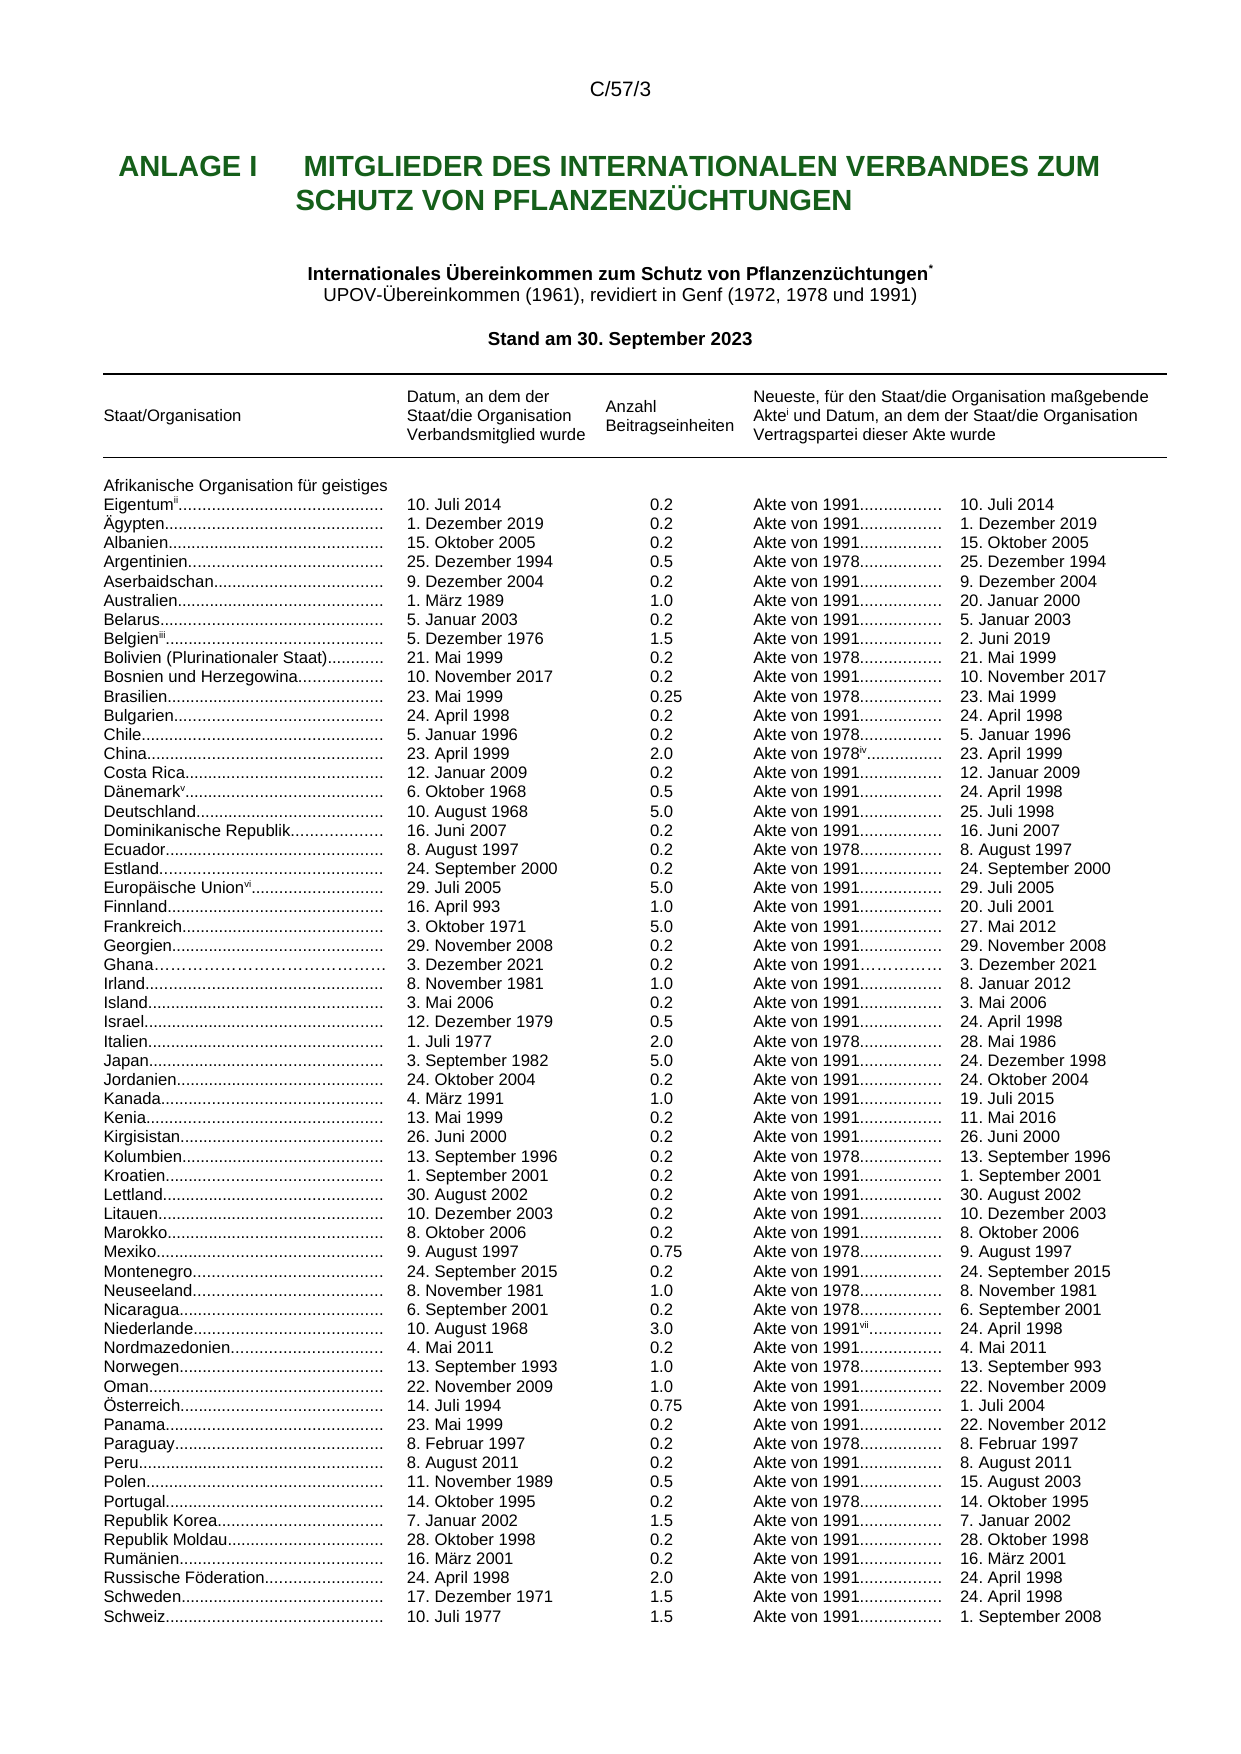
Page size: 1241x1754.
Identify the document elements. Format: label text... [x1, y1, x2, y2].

table_cell Oman [103, 1376, 407, 1396]
table_cell Akte von 1991 [753, 821, 960, 840]
table_cell 0.2 [605, 1204, 753, 1223]
table_cell Akte von 1991 [753, 514, 960, 533]
table_cell [407, 458, 605, 476]
table_cell Albanien [103, 533, 407, 552]
table_cell 0.2 [605, 1434, 753, 1453]
table_header Datum, an dem der Staat/die Organisation Verbandsmitglied wurde [407, 375, 605, 457]
table_cell 25. Dezember 1994 [960, 552, 1167, 571]
table_cell 29. Juli 2005 [960, 878, 1167, 897]
table_cell 16. Juni 2007 [407, 821, 605, 840]
table_cell Akte von 1978 [753, 1434, 960, 1453]
table_cell 0.5 [605, 1472, 753, 1491]
table_cell Argentinien [103, 552, 407, 571]
table_header Neueste, für den Staat/die Organisation maßgebende Akte und Datum, an dem der Staat/die Organisation Vertragspartei dieser Akte wurde [753, 375, 1167, 457]
table_cell 2.0 [605, 744, 753, 763]
table_cell 10. Juli 1977 [407, 1606, 605, 1626]
table_cell Japan [103, 1051, 407, 1070]
table_cell 5. Januar 2003 [960, 610, 1167, 629]
table_cell Kenia [103, 1108, 407, 1127]
table_cell Akte von 1991 [753, 916, 960, 936]
table_cell 25. Dezember 1994 [407, 552, 605, 571]
title ANLAGE I MITGLIEDER DES INTERNATIONALEN VERBANDES ZUM SCHUTZ VON PFLANZENZÜCHTUNGEN [118, 149, 1122, 216]
table_cell Lettland [103, 1185, 407, 1204]
text Stand am 30. September 2023 [118, 327, 1122, 349]
table_cell 10. Dezember 2003 [407, 1204, 605, 1223]
table_cell 22. November 2009 [960, 1376, 1167, 1396]
table_cell Dominikanische Republik [103, 821, 407, 840]
table_cell 5.0 [605, 916, 753, 936]
table_cell 10. Dezember 2003 [960, 1204, 1167, 1223]
table_cell Kirgisistan [103, 1127, 407, 1146]
table_cell Costa Rica [103, 763, 407, 782]
table_cell 0.2 [605, 667, 753, 686]
table_cell 6. Oktober 1968 [407, 782, 605, 801]
table_cell 23. Mai 1999 [407, 686, 605, 706]
table_cell Litauen [103, 1204, 407, 1223]
table_cell 7. Januar 2002 [407, 1511, 605, 1530]
table_cell Akte von 1978 [753, 725, 960, 744]
table_cell 23. Mai 1999 [960, 686, 1167, 706]
table_cell 0.2 [605, 840, 753, 859]
table_cell 29. Juli 2005 [407, 878, 605, 897]
table_cell Akte von 1991 [753, 801, 960, 821]
table_cell 0.2 [605, 1415, 753, 1434]
table_cell 10. August 1968 [407, 801, 605, 821]
table_cell Australien [103, 591, 407, 610]
table_cell 1. Juli 1977 [407, 1031, 605, 1051]
table_cell Akte von 1991 [753, 571, 960, 591]
table_cell Mexiko [103, 1242, 407, 1261]
table_cell Panama [103, 1415, 407, 1434]
table_cell Akte von 1991 [753, 1223, 960, 1242]
table_cell 3. Dezember 2021 [960, 955, 1167, 974]
table_cell 7. Januar 2002 [960, 1511, 1167, 1530]
table_cell 8. Februar 1997 [407, 1434, 605, 1453]
table_cell 0.2 [605, 1108, 753, 1127]
table_cell Akte von 1991 [753, 1127, 960, 1146]
table_cell 27. Mai 2012 [960, 916, 1167, 936]
table_cell 24. April 1998 [960, 1568, 1167, 1587]
table_cell 0.2 [605, 610, 753, 629]
table_cell 6. September 2001 [960, 1300, 1167, 1319]
table_cell 1.0 [605, 897, 753, 916]
table_cell Akte von 1991 [753, 1070, 960, 1089]
table_cell Akte von 1991 [753, 1166, 960, 1185]
table_cell [103, 458, 407, 476]
table_cell 24. September 2000 [960, 859, 1167, 878]
table_cell 0.2 [605, 1261, 753, 1281]
table_cell 2.0 [605, 1031, 753, 1051]
table_cell Akte von 1991 [753, 1051, 960, 1070]
table_cell 10. August 1968 [407, 1319, 605, 1338]
table_cell 9. August 1997 [407, 1242, 605, 1261]
table_cell Aserbaidschan [103, 571, 407, 591]
table_cell 24. September 2000 [407, 859, 605, 878]
table_cell 9. Dezember 2004 [960, 571, 1167, 591]
table_cell Akte von 1991 [753, 1396, 960, 1415]
table_cell Kolumbien [103, 1146, 407, 1166]
table_cell 1.5 [605, 1511, 753, 1530]
table_cell 0.2 [605, 1300, 753, 1319]
table_cell 23. April 1999 [407, 744, 605, 763]
table_cell 16. April 993 [407, 897, 605, 916]
table_cell 24. April 1998 [960, 1319, 1167, 1338]
table_cell 1. September 2008 [960, 1606, 1167, 1626]
table_cell 20. Januar 2000 [960, 591, 1167, 610]
table_cell 24. Dezember 1998 [960, 1051, 1167, 1070]
table_cell 24. April 1998 [407, 706, 605, 725]
table_cell 22. November 2009 [407, 1376, 605, 1396]
table_cell Akte von 1991 [753, 1261, 960, 1281]
table_cell Akte von 1991 [753, 993, 960, 1012]
table_cell Schweiz [103, 1606, 407, 1626]
table_cell 0.2 [605, 571, 753, 591]
table_cell Chile [103, 725, 407, 744]
table_cell Akte von 1991 [753, 1530, 960, 1549]
table_header Staat/Organisation [103, 375, 407, 457]
table_cell 6. September 2001 [407, 1300, 605, 1319]
table_cell 2.0 [605, 1568, 753, 1587]
table_cell 19. Juli 2015 [960, 1089, 1167, 1108]
table_cell 1.0 [605, 1281, 753, 1300]
table_cell 25. Juli 1998 [960, 801, 1167, 821]
table_cell Europäische Union [103, 878, 407, 897]
table_cell 5.0 [605, 801, 753, 821]
table_cell Nordmazedonien [103, 1338, 407, 1357]
table_cell 12. Januar 2009 [407, 763, 605, 782]
table_cell Akte von 1991 [753, 1319, 960, 1338]
table_cell Akte von 1991 [753, 629, 960, 648]
table_cell 16. März 2001 [407, 1549, 605, 1568]
table_cell 30. August 2002 [960, 1185, 1167, 1204]
table_cell 15. August 2003 [960, 1472, 1167, 1491]
table_cell Bosnien und Herzegowina [103, 667, 407, 686]
table_cell 17. Dezember 1971 [407, 1587, 605, 1606]
table_cell 13. Mai 1999 [407, 1108, 605, 1127]
table_cell Finnland [103, 897, 407, 916]
table_cell 0.2 [605, 1070, 753, 1089]
table_cell 30. August 2002 [407, 1185, 605, 1204]
table_cell Akte von 1991 [753, 859, 960, 878]
table_cell 10. Juli 2014 [960, 476, 1167, 514]
table_cell 1.0 [605, 1089, 753, 1108]
table_cell 8. Oktober 2006 [407, 1223, 605, 1242]
table_cell 28. Oktober 1998 [960, 1530, 1167, 1549]
table_cell 24. April 1998 [960, 782, 1167, 801]
table_cell Akte von 1978 [753, 1242, 960, 1261]
table_cell 1. September 2001 [407, 1166, 605, 1185]
table_cell 24. September 2015 [407, 1261, 605, 1281]
table_cell Akte von 1978 [753, 1357, 960, 1376]
table_cell Republik Korea [103, 1511, 407, 1530]
table_cell 1.5 [605, 1587, 753, 1606]
table_cell Paraguay [103, 1434, 407, 1453]
table_cell Akte von 1991…………… [753, 955, 960, 974]
table_cell Island [103, 993, 407, 1012]
table_cell Georgien [103, 936, 407, 955]
table_cell 24. April 1998 [960, 1587, 1167, 1606]
table_cell [960, 458, 1167, 476]
table_cell 23. Mai 1999 [407, 1415, 605, 1434]
table_cell 3. Mai 2006 [407, 993, 605, 1012]
text Internationales Übereinkommen zum Schutz von Pflanzenzüchtungen* [118, 263, 1122, 284]
table_cell 26. Juni 2000 [407, 1127, 605, 1146]
table_cell 11. Mai 2016 [960, 1108, 1167, 1127]
table_cell Norwegen [103, 1357, 407, 1376]
table_cell 0.2 [605, 1166, 753, 1185]
table_cell Akte von 1991 [753, 897, 960, 916]
table_cell 4. März 1991 [407, 1089, 605, 1108]
table_cell 0.5 [605, 552, 753, 571]
table_cell 10. November 2017 [407, 667, 605, 686]
table_cell Akte von 1991 [753, 1338, 960, 1357]
table_cell Italien [103, 1031, 407, 1051]
table_cell Akte von 1978 [753, 1031, 960, 1051]
table_cell 0.2 [605, 1185, 753, 1204]
table_cell Akte von 1991 [753, 1587, 960, 1606]
table_cell 16. Juni 2007 [960, 821, 1167, 840]
table_cell Akte von 1978 [753, 648, 960, 667]
table_cell 0.2 [605, 936, 753, 955]
table_cell Nicaragua [103, 1300, 407, 1319]
table_cell 24. September 2015 [960, 1261, 1167, 1281]
table_cell 13. September 1996 [407, 1146, 605, 1166]
table_cell Akte von 1991 [753, 974, 960, 993]
table_cell [753, 458, 960, 476]
table_cell 0.2 [605, 533, 753, 552]
table_cell Republik Moldau [103, 1530, 407, 1549]
text UPOV-Übereinkommen (1961), revidiert in Genf (1972, 1978 und 1991) [118, 284, 1122, 306]
table_cell Akte von 1978 [753, 744, 960, 763]
table_cell 0.2 [605, 821, 753, 840]
table_cell Akte von 1991 [753, 1606, 960, 1626]
table_cell Akte von 1978 [753, 552, 960, 571]
table_cell 22. November 2012 [960, 1415, 1167, 1434]
table_cell Akte von 1991 [753, 936, 960, 955]
table_cell Marokko [103, 1223, 407, 1242]
table_cell 5. Januar 2003 [407, 610, 605, 629]
table_cell 0.2 [605, 1146, 753, 1166]
table_cell 13. September 1993 [407, 1357, 605, 1376]
table_cell Polen [103, 1472, 407, 1491]
table_cell Akte von 1991 [753, 1089, 960, 1108]
table_cell 1.0 [605, 1357, 753, 1376]
table_cell Rumänien [103, 1549, 407, 1568]
table_cell Akte von 1991 [753, 476, 960, 514]
table_cell 1. März 1989 [407, 591, 605, 610]
table_cell 24. Oktober 2004 [407, 1070, 605, 1089]
table_cell 9. Dezember 2004 [407, 571, 605, 591]
table_cell Akte von 1978 [753, 1146, 960, 1166]
table_cell 26. Juni 2000 [960, 1127, 1167, 1146]
table_cell 29. November 2008 [960, 936, 1167, 955]
table_cell 15. Oktober 2005 [960, 533, 1167, 552]
table_cell 5. Januar 1996 [407, 725, 605, 744]
table_cell 0.5 [605, 1012, 753, 1031]
table_cell 5.0 [605, 1051, 753, 1070]
table_cell Akte von 1978 [753, 1300, 960, 1319]
table_cell 28. Mai 1986 [960, 1031, 1167, 1051]
table_cell 4. Mai 2011 [407, 1338, 605, 1357]
table_cell Akte von 1991 [753, 763, 960, 782]
table_cell Ghana…………………………………… [103, 955, 407, 974]
table_cell 0.2 [605, 1223, 753, 1242]
table_cell 0.2 [605, 763, 753, 782]
table_cell Belarus [103, 610, 407, 629]
table_cell 8. Oktober 2006 [960, 1223, 1167, 1242]
table_cell 8. August 1997 [407, 840, 605, 859]
table_cell Neuseeland [103, 1281, 407, 1300]
table_cell 5. Dezember 1976 [407, 629, 605, 648]
table_cell 3. Oktober 1971 [407, 916, 605, 936]
table_cell 4. Mai 2011 [960, 1338, 1167, 1357]
table_cell 8. August 1997 [960, 840, 1167, 859]
table_cell China [103, 744, 407, 763]
table_cell Ägypten [103, 514, 407, 533]
table_cell 8. Februar 1997 [960, 1434, 1167, 1453]
table_cell 8. Januar 2012 [960, 974, 1167, 993]
table_cell Bolivien (Plurinationaler Staat) [103, 648, 407, 667]
table_cell 5.0 [605, 878, 753, 897]
table_cell 24. April 1998 [960, 1012, 1167, 1031]
table_cell Akte von 1991 [753, 667, 960, 686]
table_cell Akte von 1991 [753, 1453, 960, 1472]
table_cell 12. Januar 2009 [960, 763, 1167, 782]
table_cell Akte von 1991 [753, 706, 960, 725]
table_cell Afrikanische Organisation für geistiges Eigentum [103, 476, 407, 514]
table_cell 5. Januar 1996 [960, 725, 1167, 744]
table_cell 3. Dezember 2021 [407, 955, 605, 974]
table_cell 10. November 2017 [960, 667, 1167, 686]
table_cell 3. Mai 2006 [960, 993, 1167, 1012]
table_cell Akte von 1991 [753, 1108, 960, 1127]
table_cell 11. November 1989 [407, 1472, 605, 1491]
table_cell 14. Oktober 1995 [407, 1491, 605, 1511]
table_cell 8. November 1981 [407, 974, 605, 993]
table_cell 0.2 [605, 955, 753, 974]
table_cell Akte von 1991 [753, 1012, 960, 1031]
table_cell 24. April 1998 [407, 1568, 605, 1587]
table_cell Portugal [103, 1491, 407, 1511]
table_cell Akte von 1991 [753, 1376, 960, 1396]
table_cell Akte von 1978 [753, 1491, 960, 1511]
text C/57/3 [118, 77, 1122, 101]
table_cell 0.2 [605, 1338, 753, 1357]
table_cell Brasilien [103, 686, 407, 706]
table_cell Akte von 1991 [753, 533, 960, 552]
table_cell 14. Oktober 1995 [960, 1491, 1167, 1511]
table_cell 9. August 1997 [960, 1242, 1167, 1261]
table_cell Akte von 1991 [753, 591, 960, 610]
table_cell Akte von 1978 [753, 1281, 960, 1300]
table_cell Montenegro [103, 1261, 407, 1281]
table_cell Belgien [103, 629, 407, 648]
table_cell 0.75 [605, 1396, 753, 1415]
table_cell 1.0 [605, 591, 753, 610]
table_cell Russische Föderation [103, 1568, 407, 1587]
table_cell Niederlande [103, 1319, 407, 1338]
table_cell 0.2 [605, 993, 753, 1012]
table_cell 12. Dezember 1979 [407, 1012, 605, 1031]
table_cell Akte von 1991 [753, 1511, 960, 1530]
table_cell 0.2 [605, 648, 753, 667]
table_cell Akte von 1991 [753, 610, 960, 629]
table_cell Akte von 1991 [753, 1415, 960, 1434]
table_cell 16. März 2001 [960, 1549, 1167, 1568]
table_cell 21. Mai 1999 [960, 648, 1167, 667]
table_cell 0.75 [605, 1242, 753, 1261]
table_cell 0.2 [605, 859, 753, 878]
table_cell 0.2 [605, 514, 753, 533]
table_cell Bulgarien [103, 706, 407, 725]
table_cell Frankreich [103, 916, 407, 936]
table_cell 1. Dezember 2019 [960, 514, 1167, 533]
table_cell 0.2 [605, 1127, 753, 1146]
table_cell 0.2 [605, 1453, 753, 1472]
table_cell Jordanien [103, 1070, 407, 1089]
table_cell Akte von 1991 [753, 1185, 960, 1204]
table_cell 1.5 [605, 1606, 753, 1626]
table_cell 0.2 [605, 706, 753, 725]
table_cell 20. Juli 2001 [960, 897, 1167, 916]
table_cell Akte von 1991 [753, 782, 960, 801]
table_cell Estland [103, 859, 407, 878]
table_cell 13. September 1996 [960, 1146, 1167, 1166]
table_cell 10. Juli 2014 [407, 476, 605, 514]
table_cell 2. Juni 2019 [960, 629, 1167, 648]
table_cell Deutschland [103, 801, 407, 821]
table_cell Akte von 1991 [753, 1568, 960, 1587]
table_cell 0.2 [605, 725, 753, 744]
table_cell Akte von 1978 [753, 686, 960, 706]
table_cell Israel [103, 1012, 407, 1031]
table_cell 1. Dezember 2019 [407, 514, 605, 533]
table_cell 14. Juli 1994 [407, 1396, 605, 1415]
table_header Anzahl Beitragseinheiten [605, 375, 753, 457]
table_cell 1.0 [605, 974, 753, 993]
table_cell 23. April 1999 [960, 744, 1167, 763]
table_cell Schweden [103, 1587, 407, 1606]
table_cell 0.2 [605, 1530, 753, 1549]
table_cell 3. September 1982 [407, 1051, 605, 1070]
table_cell 3.0 [605, 1319, 753, 1338]
table_cell Ecuador [103, 840, 407, 859]
table_cell 29. November 2008 [407, 936, 605, 955]
table_cell 24. April 1998 [960, 706, 1167, 725]
table_cell Akte von 1991 [753, 1204, 960, 1223]
table_cell 24. Oktober 2004 [960, 1070, 1167, 1089]
table_cell 21. Mai 1999 [407, 648, 605, 667]
table_cell 0.2 [605, 1549, 753, 1568]
table_cell 0.5 [605, 782, 753, 801]
table_cell 0.25 [605, 686, 753, 706]
table_cell 28. Oktober 1998 [407, 1530, 605, 1549]
table_cell Akte von 1991 [753, 1549, 960, 1568]
table_cell Kroatien [103, 1166, 407, 1185]
table_cell 8. August 2011 [407, 1453, 605, 1472]
table_cell [605, 458, 753, 476]
table_cell 8. November 1981 [407, 1281, 605, 1300]
table_cell Österreich [103, 1396, 407, 1415]
table_cell 0.2 [605, 476, 753, 514]
table_cell 8. November 1981 [960, 1281, 1167, 1300]
table_cell Kanada [103, 1089, 407, 1108]
table_cell 15. Oktober 2005 [407, 533, 605, 552]
table_cell 1.5 [605, 629, 753, 648]
table_cell 8. August 2011 [960, 1453, 1167, 1472]
table_cell Akte von 1978 [753, 840, 960, 859]
table_cell 1. Juli 2004 [960, 1396, 1167, 1415]
table_cell Akte von 1991 [753, 1472, 960, 1491]
table_cell 0.2 [605, 1491, 753, 1511]
table_cell 13. September 993 [960, 1357, 1167, 1376]
table_cell Dänemark [103, 782, 407, 801]
table_cell Peru [103, 1453, 407, 1472]
table_cell Irland [103, 974, 407, 993]
table_cell Akte von 1991 [753, 878, 960, 897]
table_cell 1.0 [605, 1376, 753, 1396]
table_cell 1. September 2001 [960, 1166, 1167, 1185]
